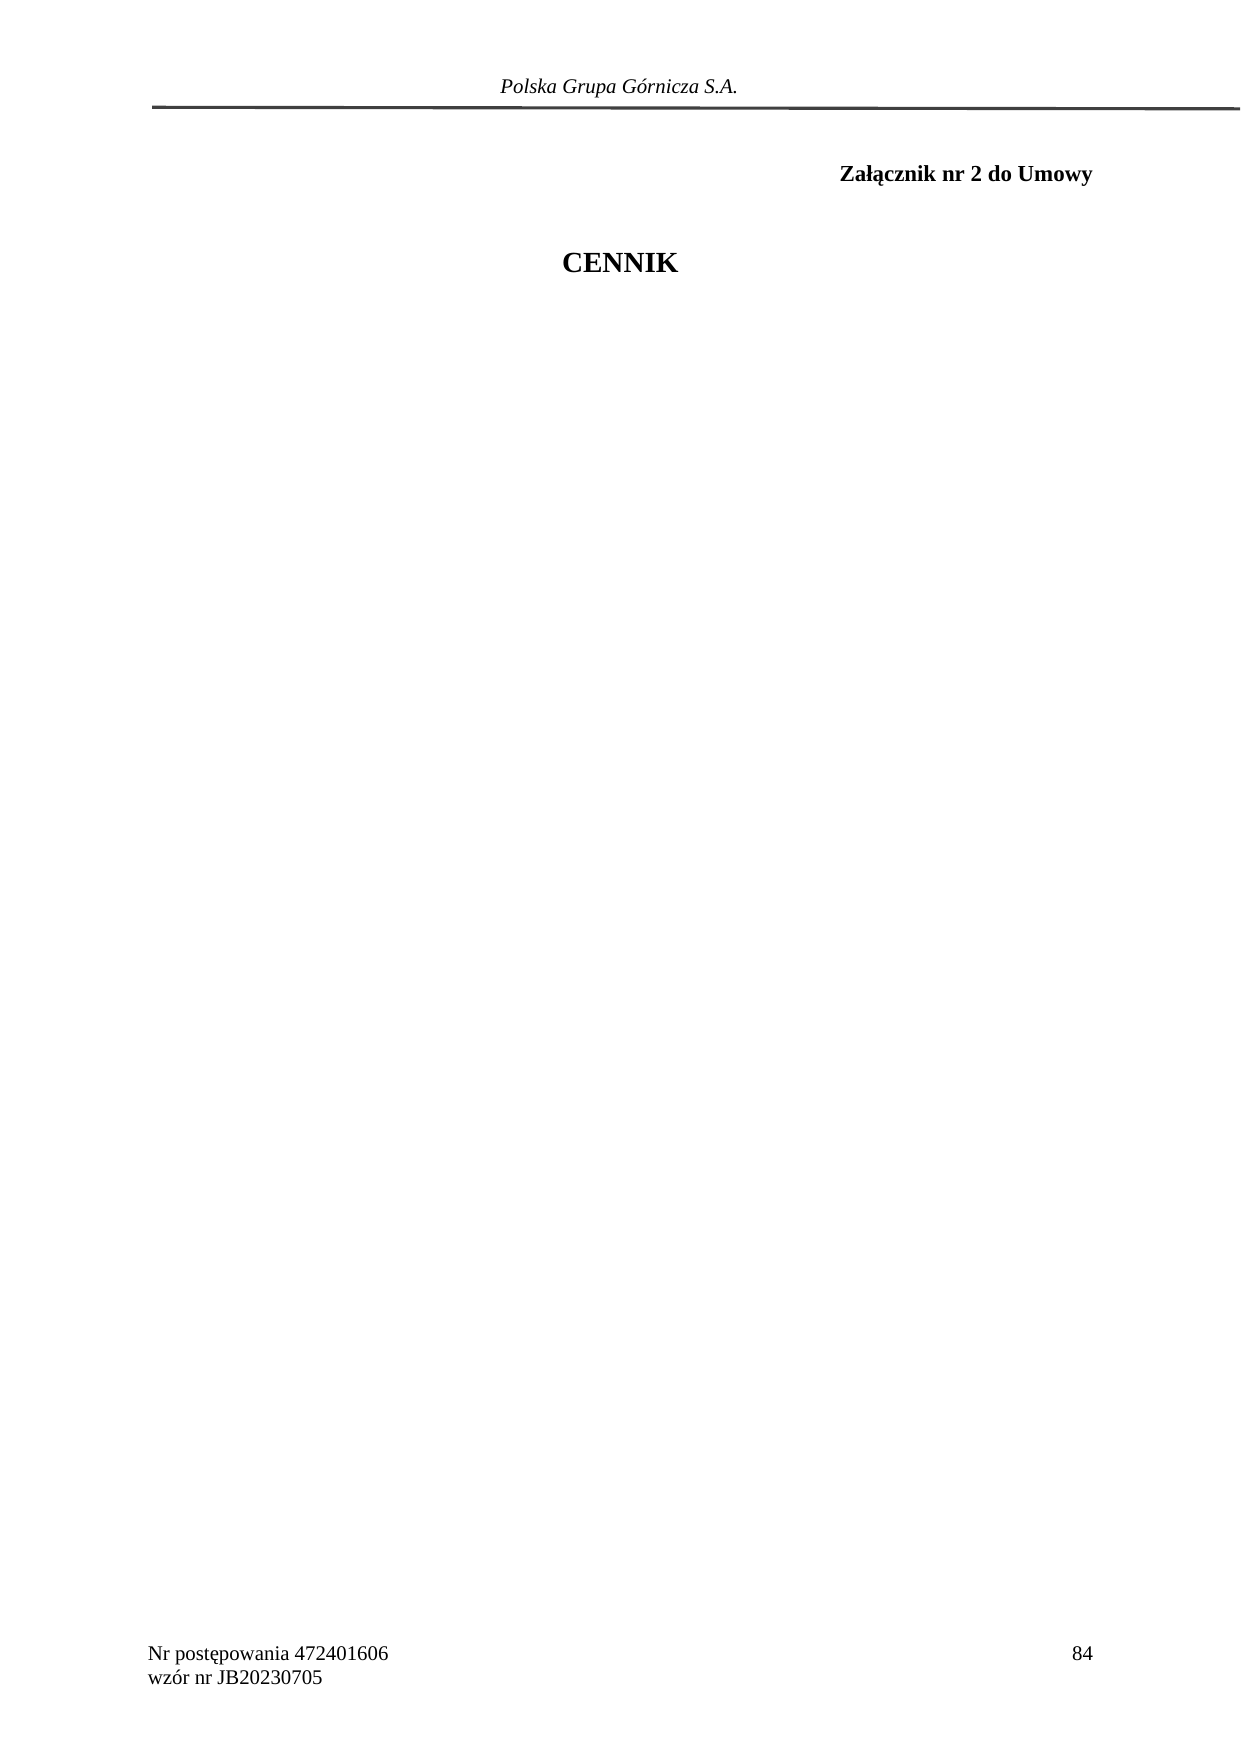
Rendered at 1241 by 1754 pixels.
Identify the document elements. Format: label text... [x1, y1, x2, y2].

text CENNIK [148, 245, 1093, 278]
text Załącznik nr 2 do Umowy [148, 160, 1093, 186]
